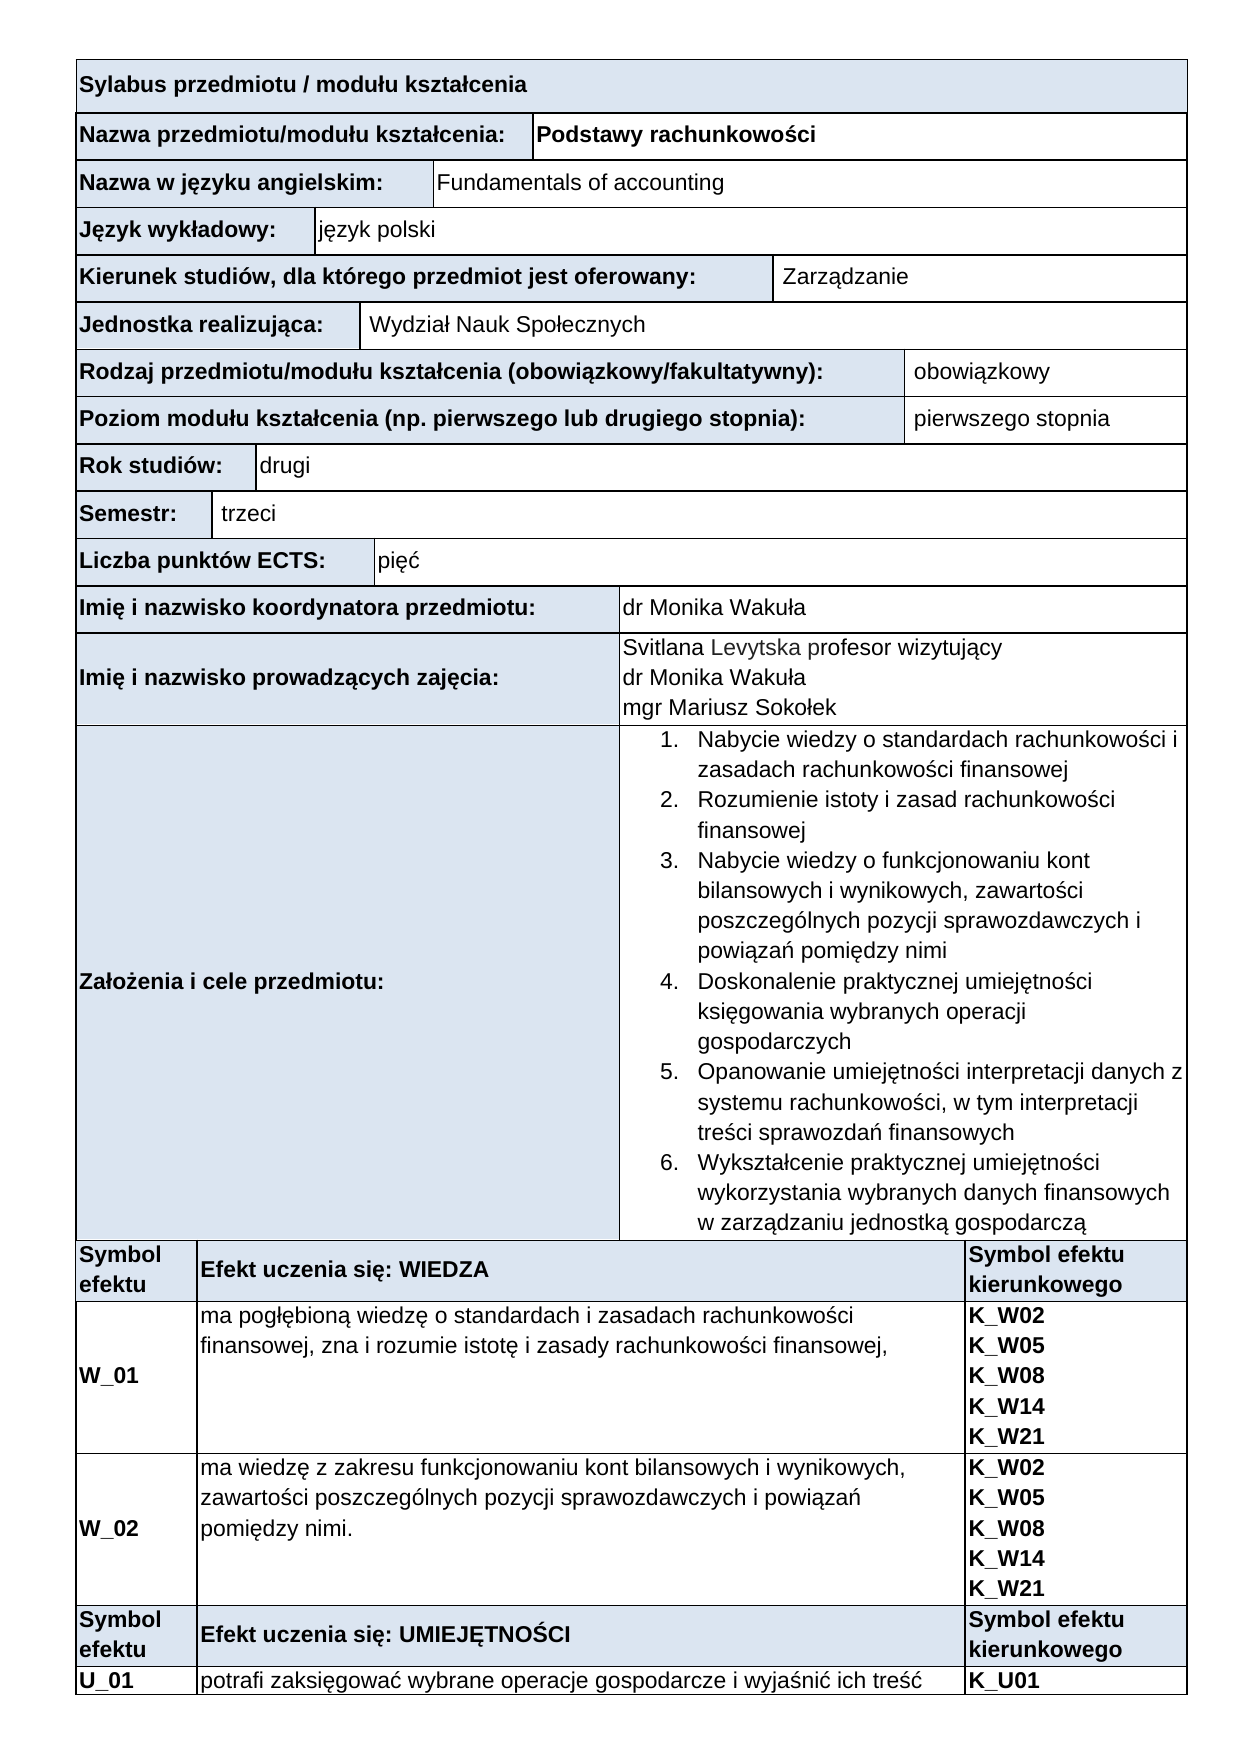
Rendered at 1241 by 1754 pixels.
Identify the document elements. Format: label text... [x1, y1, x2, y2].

table_cell Symbol efektu [77, 1606, 196, 1666]
table_cell obowiązkowy [905, 350, 1186, 396]
table_cell Rok studiów: [77, 445, 255, 490]
table_cell Nazwa w języku angielskim: [77, 161, 433, 207]
table_cell K_W02 K_W05 K_W08 K_W14 K_W21 [966, 1302, 1186, 1453]
table_cell Nabycie wiedzy o standardach rachunkowości i zasadach rachunkowości finansowej Rozumienie istoty i zasad rachunkowości finansowej Nabycie wiedzy o funkcjonowaniu kont bilansowych i wynikowych, zawartości poszczególnych pozycji sprawozdawczych i powiązań pomiędzy nimi Doskonalenie praktycznej umiejętności księgowania wybranych operacji gospodarczych Opanowanie umiejętności interpretacji danych z systemu rachunkowości, w tym interpretacji treści sprawozdań finansowych Wykształcenie praktycznej umiejętności wykorzystania wybranych danych finansowych w zarządzaniu jednostką gospodarczą [620, 726, 1186, 1239]
table_cell K_W02 K_W05 K_W08 K_W14 K_W21 [966, 1454, 1186, 1605]
table_cell Podstawy rachunkowości [534, 114, 1186, 159]
table_cell dr Monika Wakuła [620, 587, 1186, 632]
table_cell Fundamentals of accounting [434, 161, 1186, 207]
table_cell Rodzaj przedmiotu/modułu kształcenia (obowiązkowy/fakultatywny): [77, 350, 904, 396]
table_cell Wydział Nauk Społecznych [361, 303, 1186, 348]
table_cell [966, 1667, 1186, 1694]
table_cell Założenia i cele przedmiotu: [77, 726, 619, 1239]
table_cell język polski [316, 208, 1186, 254]
table_cell ma pogłębioną wiedzę o standardach i zasadach rachunkowości finansowej, zna i rozumie istotę i zasady rachunkowości finansowej, [198, 1302, 964, 1453]
table_cell Symbol efektu [76, 1241, 196, 1301]
table_cell Semestr: [77, 492, 211, 538]
table_cell U_01 [77, 1667, 196, 1694]
table_cell Svitlana Levytska profesor wizytujący dr Monika Wakuła mgr Mariusz Sokołek [620, 634, 1186, 724]
table_cell drugi [257, 445, 1186, 490]
table_cell W_02 [77, 1454, 196, 1605]
table_cell Język wykładowy: [77, 208, 314, 254]
table_cell trzeci [213, 492, 1186, 538]
table_cell Nazwa przedmiotu/modułu kształcenia: [77, 114, 532, 159]
table_header Sylabus przedmiotu / modułu kształcenia [77, 60, 1187, 112]
table_cell Symbol efektu kierunkowego [966, 1241, 1186, 1301]
table_cell Poziom modułu kształcenia (np. pierwszego lub drugiego stopnia): [77, 397, 904, 443]
table_cell Efekt uczenia się: UMIEJĘTNOŚCI [198, 1606, 964, 1666]
table_cell Efekt uczenia się: WIEDZA [198, 1241, 964, 1301]
table_cell W_01 [77, 1302, 196, 1453]
table_cell Imię i nazwisko koordynatora przedmiotu: [77, 587, 619, 632]
table_cell Imię i nazwisko prowadzących zajęcia: [77, 634, 619, 724]
table_cell Kierunek studiów, dla którego przedmiot jest oferowany: [77, 256, 772, 301]
table_cell pięć [375, 539, 1186, 585]
table_cell Symbol efektu kierunkowego [966, 1606, 1186, 1666]
table_cell Zarządzanie [774, 256, 1186, 301]
table_cell pierwszego stopnia [905, 397, 1186, 443]
table_cell ma wiedzę z zakresu funkcjonowaniu kont bilansowych i wynikowych, zawartości poszczególnych pozycji sprawozdawczych i powiązań pomiędzy nimi. [198, 1454, 964, 1605]
table_cell Liczba punktów ECTS: [77, 539, 374, 585]
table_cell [198, 1667, 964, 1694]
table_cell Jednostka realizująca: [77, 303, 359, 348]
